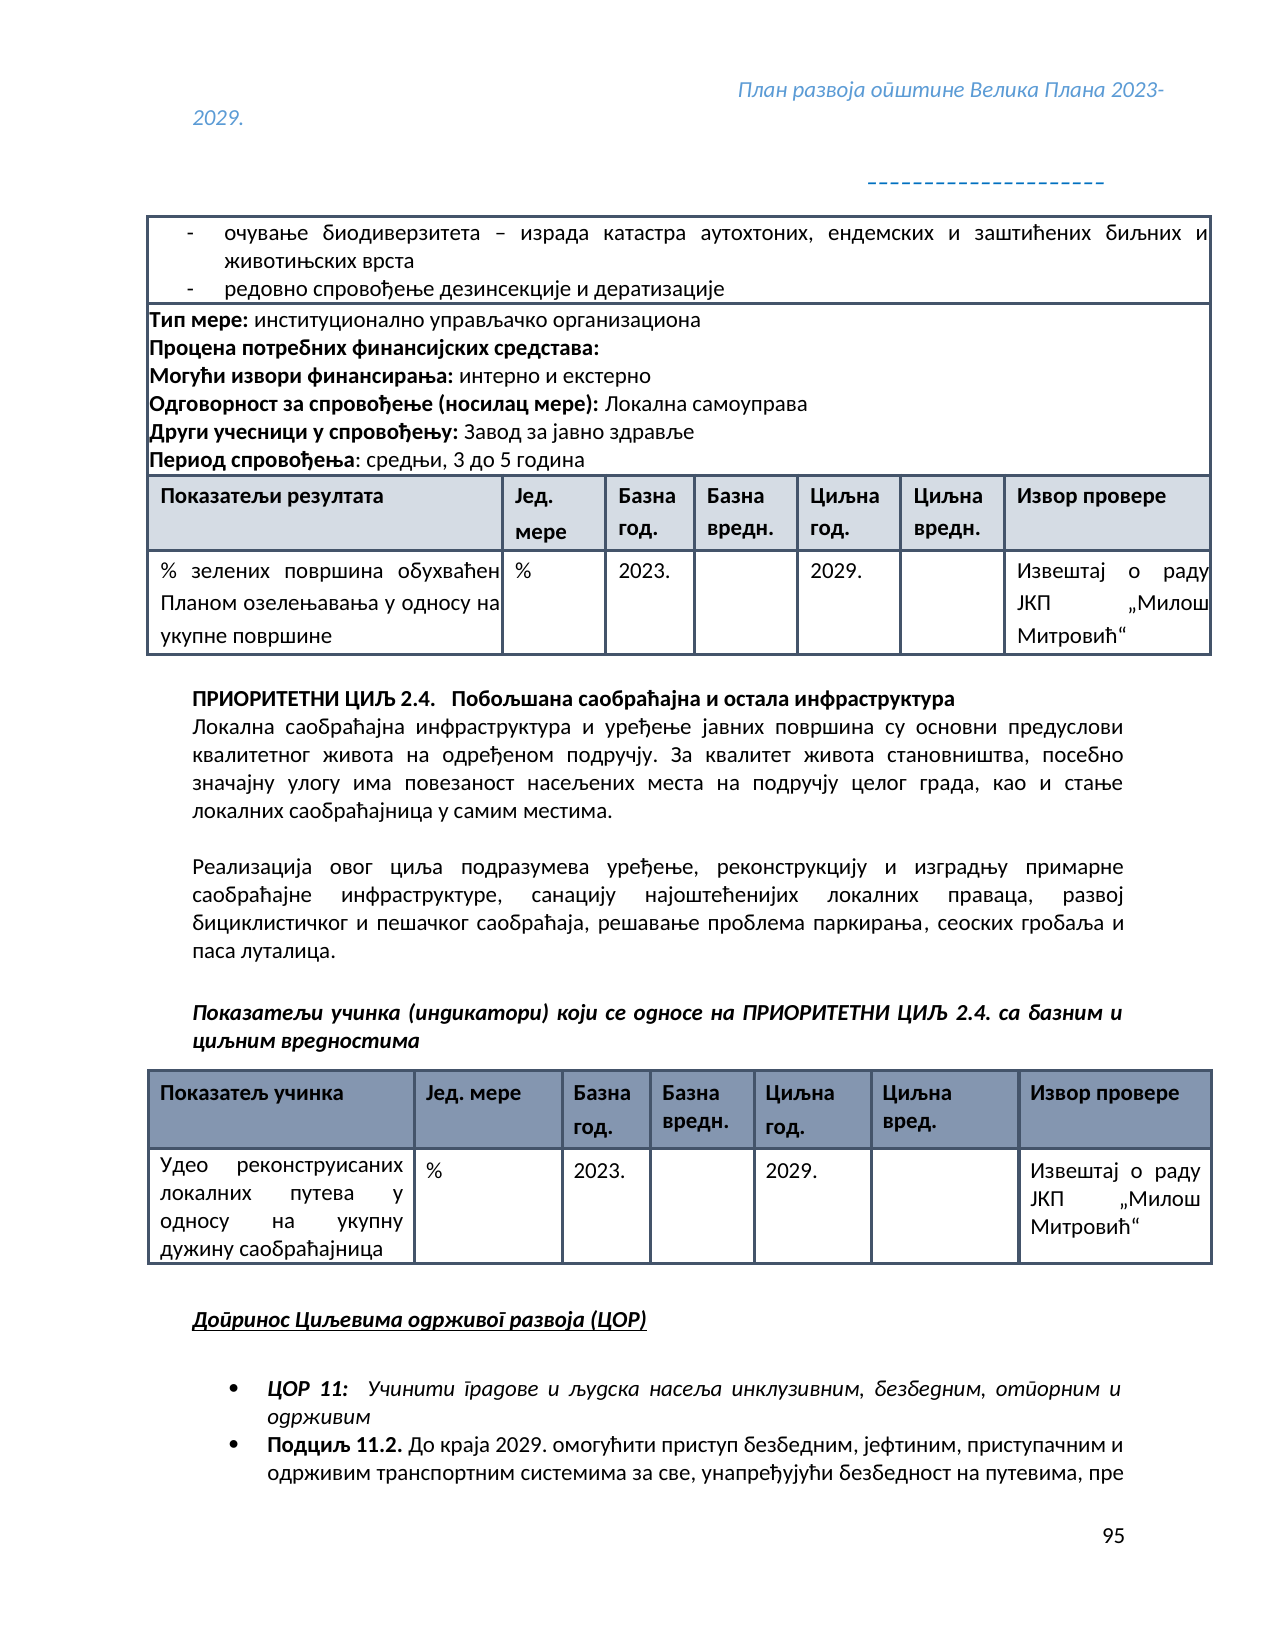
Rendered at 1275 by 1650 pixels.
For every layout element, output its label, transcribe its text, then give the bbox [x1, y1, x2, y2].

table_cell 2023. [607, 552, 693, 653]
table_cell Извештај о раду ЈКП „Милош Митровић“ [1006, 552, 1209, 653]
table_header Циљна год. [756, 1072, 870, 1147]
table_header Базна вредн. [652, 1072, 753, 1147]
table_cell 2029. [756, 1150, 870, 1262]
table_cell Удео реконструисаних локалних путева у односу на укупну дужину саобраћајница [150, 1150, 413, 1262]
table_cell 2023. [564, 1150, 649, 1262]
table_cell Циљна вредн. [902, 477, 1003, 549]
table_cell Базна год. [607, 477, 693, 549]
table_cell Јед. мере [504, 477, 604, 549]
text Показатељи учинка (индикатори) који се односе на ПРИОРИТЕТНИ ЦИЉ 2.4. са базним и циљним вредностима [192, 998, 1124, 1054]
table_header Показатељ учинка [150, 1072, 413, 1147]
table_header Циљна вред. [873, 1072, 1017, 1147]
table_cell 2029. [799, 552, 899, 653]
table_cell Извор провере [1006, 477, 1209, 549]
text Допринос Циљевима одрживог развоја (ЦОР) [192, 1306, 1125, 1334]
table_cell Циљна год. [799, 477, 899, 549]
table_cell [873, 1150, 1017, 1262]
table_cell % [504, 552, 604, 653]
list ЦОР 11: Учинити градове и људска насеља инклузивним, безбедним, отпорним и одрживим [229, 1374, 1125, 1430]
table_cell [652, 1150, 753, 1262]
text ПРИОРИТЕТНИ ЦИЉ 2.4. Побољшана саобраћајна и остала инфраструктура [192, 684, 1125, 712]
table_cell % [416, 1150, 561, 1262]
table_cell Показатељи резултата [149, 477, 501, 549]
table_header Јед. мере [416, 1072, 561, 1147]
table_header Базна год. [564, 1072, 649, 1147]
text Локална саобраћајна инфраструктура и уређење јавних површина су основни предуслови квалитетног живота на одређеном подручју. За квалитет живота становништва, посебно значајну улогу има повезаност насељених места на подручју целог града, као и стање локалних саобраћајница у самим местима. [192, 712, 1125, 824]
table_cell Извештај о раду ЈКП „Милош Митровић“ [1021, 1150, 1210, 1262]
text Реализација овог циља подразумева уређење, реконструкцију и изградњу примарне саобраћајне инфраструктуре, санацију најоштећенијих локалних праваца, развој бициклистичког и пешачког саобраћаја, решавање проблема паркирања, сеоских гробаља и паса луталица. [192, 852, 1125, 964]
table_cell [149, 218, 1209, 302]
table_cell [696, 552, 796, 653]
table_header Извор провере [1021, 1072, 1210, 1147]
table_cell Тип мере: институционално управљачко организациона Процена потребних финансијских средстава: Могући извори финансирања: интерно и екстерно Одговорност за спровођење (носилац мере): Локална самоуправа Други учесници у спровођењу: Завод за јавно здравље Период спровођења: средњи, 3 до 5 година [149, 305, 1209, 473]
table_cell [902, 552, 1003, 653]
table_cell % зелених површина обухваћен Планом озелењавања у односу на укупне површине [149, 552, 501, 653]
table_cell Базна вредн. [696, 477, 796, 549]
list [229, 1430, 1125, 1486]
